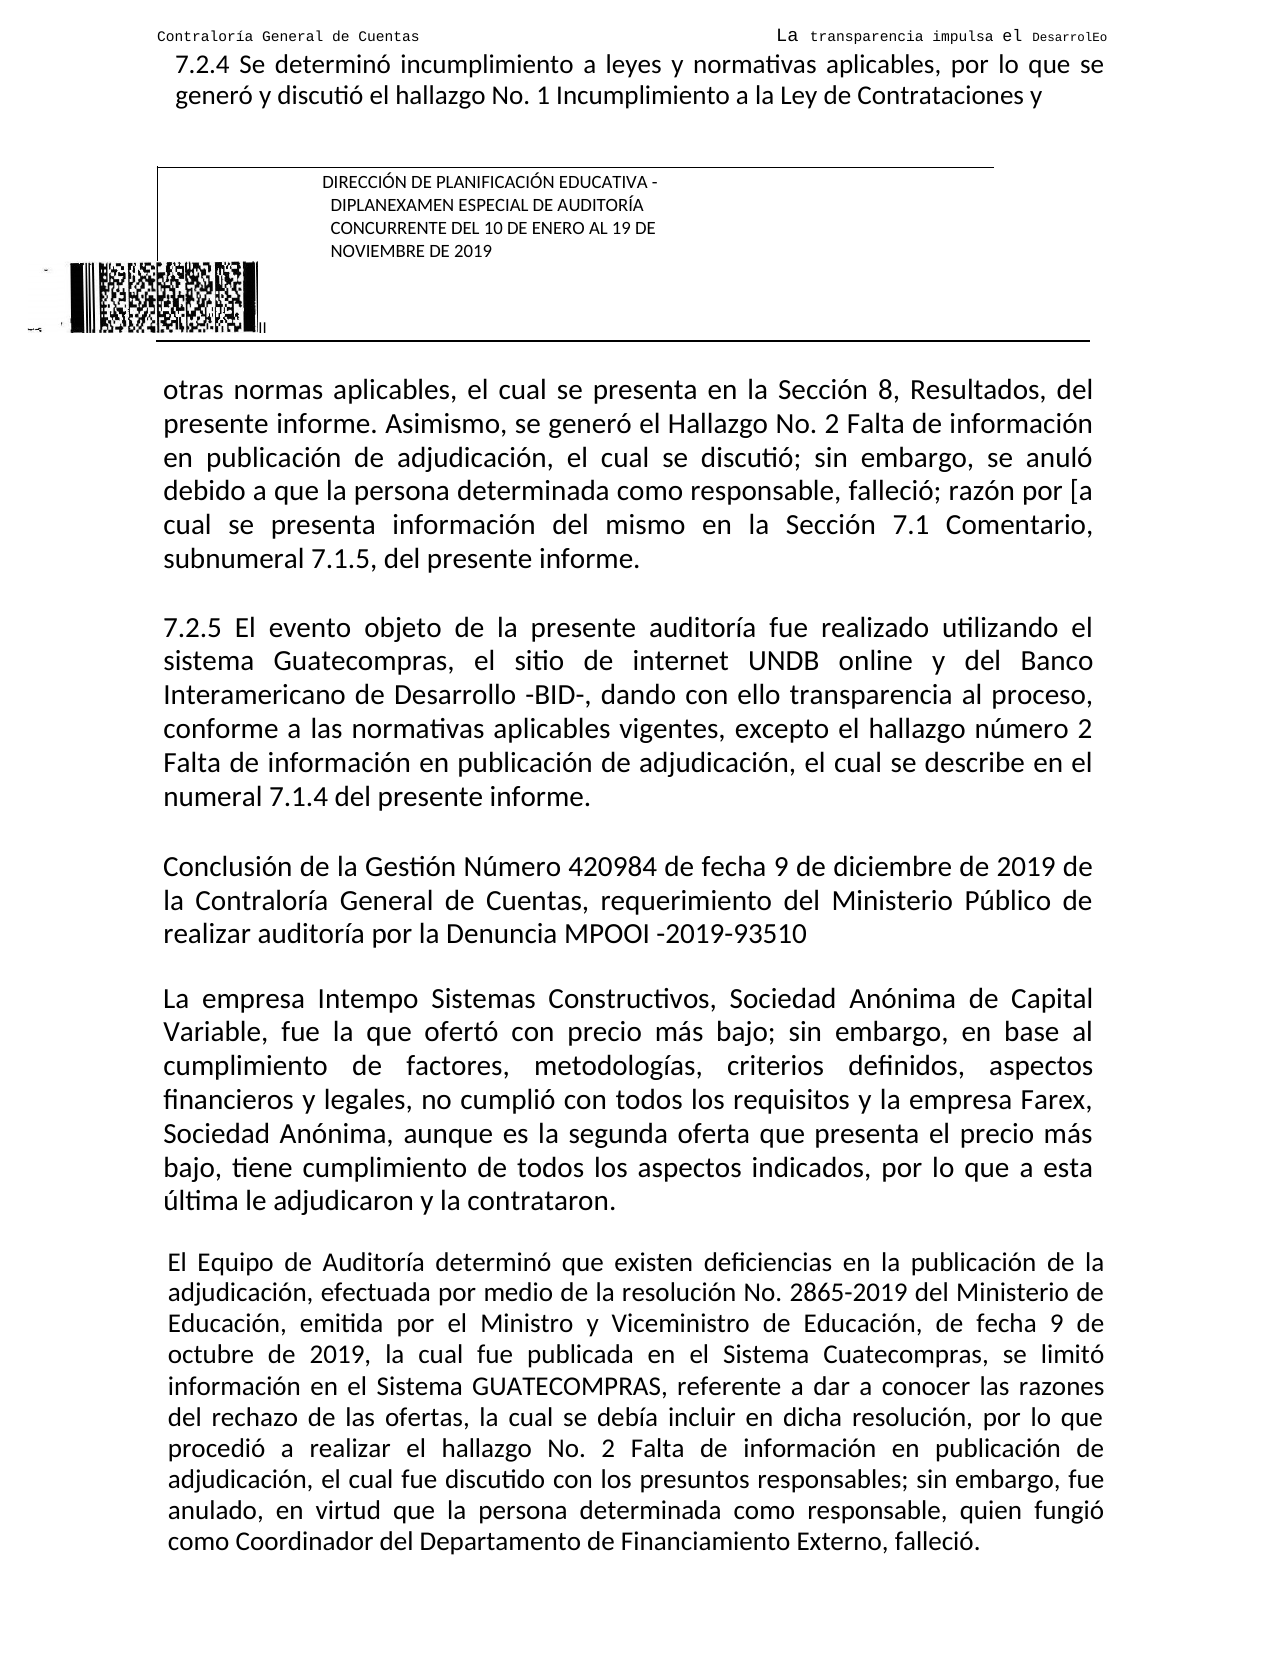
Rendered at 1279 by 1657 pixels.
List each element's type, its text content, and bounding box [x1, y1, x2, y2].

text otras normas aplicables, el cual se presenta en la Sección 8, Resultados, del presente informe. Asimismo, se generó el Hallazgo No. 2 Falta de información en publicación de adjudicación, el cual se discutió; sin embargo, se anuló debido a que la persona determinada como responsable, falleció; razón por [a cual se presenta información del mismo en la Sección 7.1 Comentario, subnumeral 7.1.5, del presente informe. [163, 373, 1094, 576]
text La empresa Intempo Sistemas Constructivos, Sociedad Anónima de Capital Variable, fue la que ofertó con precio más bajo; sin embargo, en base al cumplimiento de factores, metodologías, criterios definidos, aspectos financieros y legales, no cumplió con todos los requisitos y la empresa Farex, Sociedad Anónima, aunque es la segunda oferta que presenta el precio más bajo, tiene cumplimiento de todos los aspectos indicados, por lo que a esta última le adjudicaron y la contrataron. [163, 981, 1094, 1218]
text Conclusión de la Gestión Número 420984 de fecha 9 de diciembre de 2019 de la Contraloría General de Cuentas, requerimiento del Ministerio Público de realizar auditoría por la Denuncia MPOOI -2019-93510 [163, 850, 1094, 951]
text 7.2.4 Se determinó incumplimiento a leyes y normativas aplicables, por lo que se generó y discutió el hallazgo No. 1 Incumplimiento a la Ley de Contrataciones y [175, 49, 1106, 111]
text El Equipo de Auditoría determinó que existen deficiencias en la publicación de la adjudicación, efectuada por medio de la resolución No. 2865-2019 del Ministerio de Educación, emitida por el Ministro y Viceministro de Educación, de fecha 9 de octubre de 2019, la cual fue publicada en el Sistema Cuatecompras, se limitó información en el Sistema GUATECOMPRAS, referente a dar a conocer las razones del rechazo de las ofertas, la cual se debía incluir en dicha resolución, por lo que procedió a realizar el hallazgo No. 2 Falta de información en publicación de adjudicación, el cual fue discutido con los presuntos responsables; sin embargo, fue anulado, en virtud que la persona determinada como responsable, quien fungió como Coordinador del Departamento de Financiamiento Externo, falleció. [167, 1247, 1106, 1557]
picture [27, 261, 258, 333]
table_header DIRECCIÓN DE PLANIFICACIÓN EDUCATIVA -DIPLANEXAMEN ESPECIAL DE AUDITORÍA CONCURRENTE DEL 10 DE ENERO AL 19 DE NOVIEMBRE DE 2019 [158, 168, 994, 262]
text II [28, 262, 1107, 337]
text 7.2.5 El evento objeto de la presente auditoría fue realizado utilizando el sistema Guatecompras, el sitio de internet UNDB online y del Banco Interamericano de Desarrollo -BID-, dando con ello transparencia al proceso, conforme a las normativas aplicables vigentes, excepto el hallazgo número 2 Falta de información en publicación de adjudicación, el cual se describe en el numeral 7.1.4 del presente informe. [163, 610, 1094, 813]
